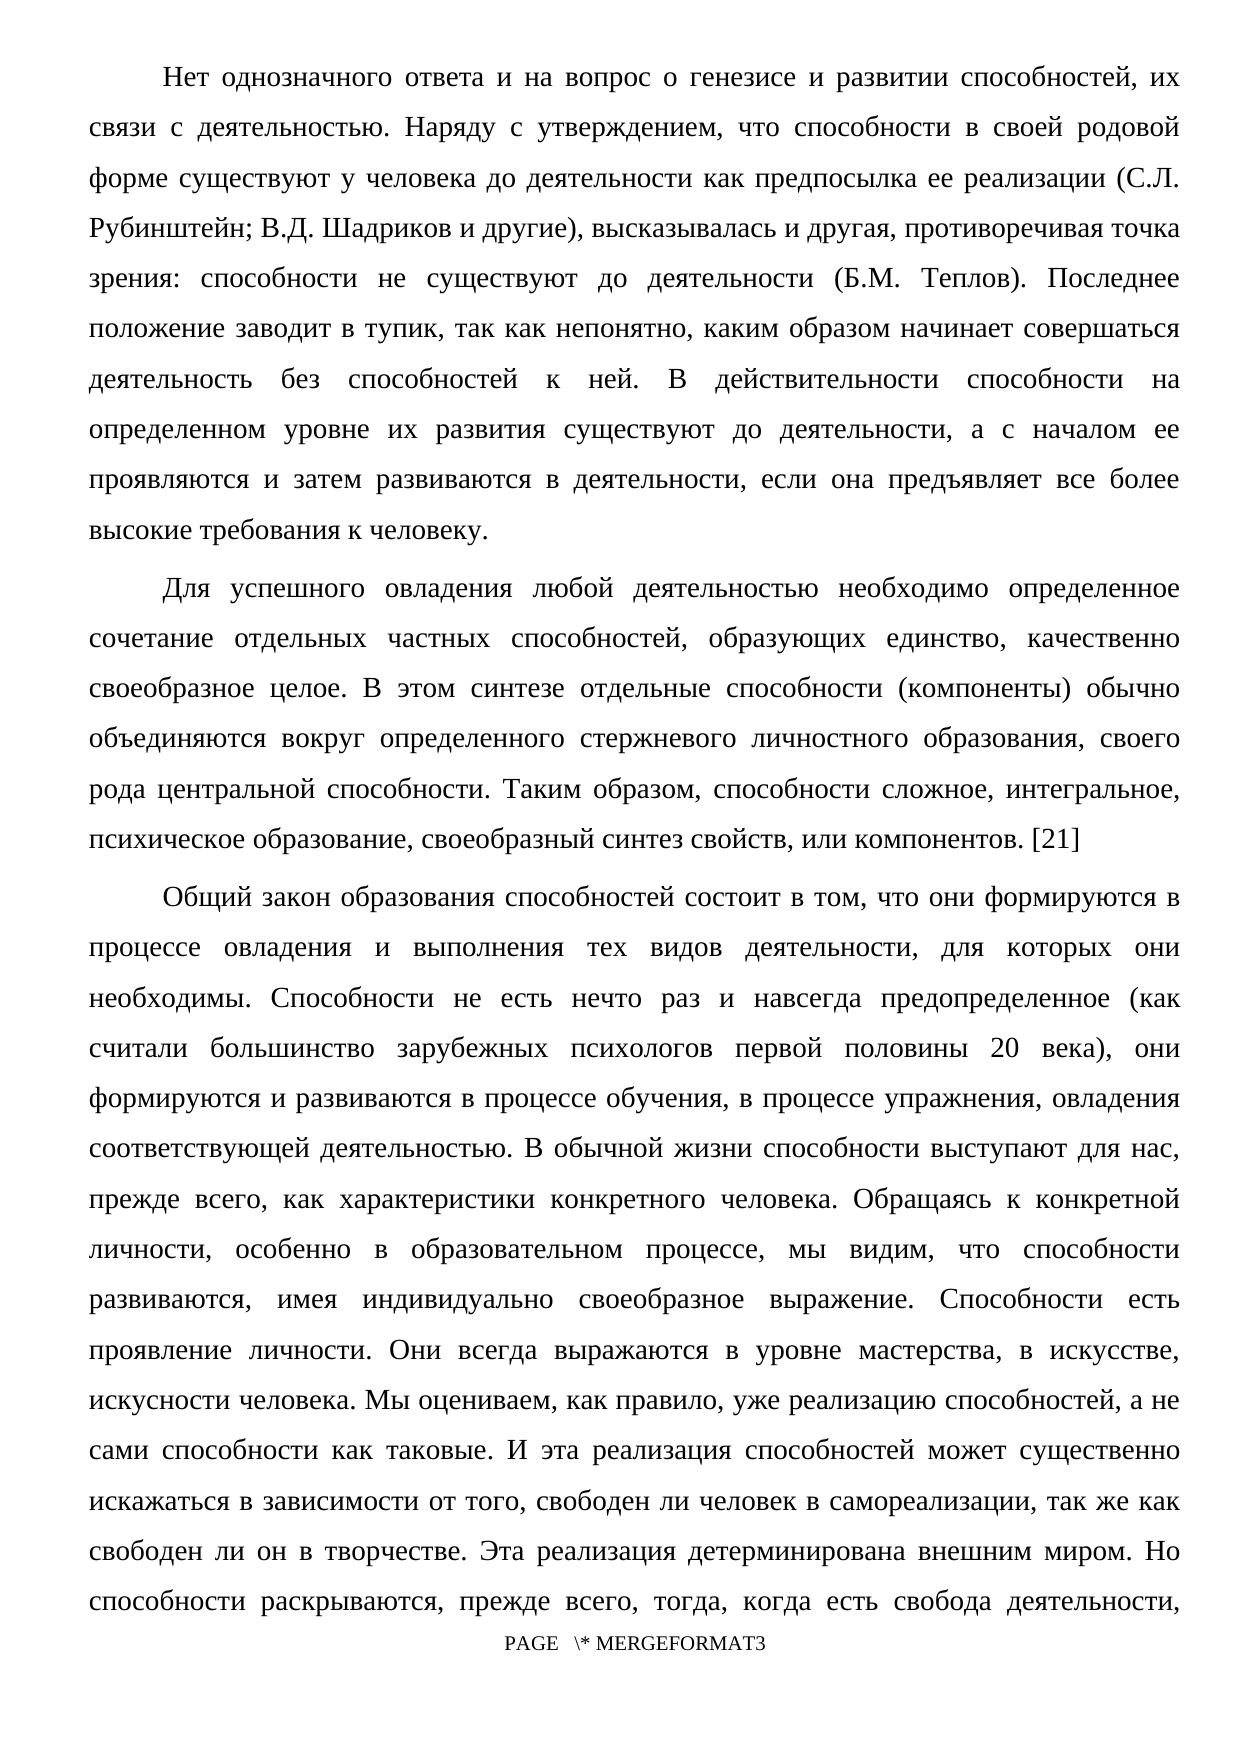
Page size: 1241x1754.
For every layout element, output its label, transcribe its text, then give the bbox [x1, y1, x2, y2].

text Нет однозначного ответа и на вопрос о генезисе и развитии способностей, их связи с деятельностью. Наряду с утверждением, что способности в своей родовой форме существуют у человека до деятельности как предпосылка ее реализации (С.Л. Рубинштейн; В.Д. Шадриков и другие), высказывалась и другая, противоречивая точка зрения: способности не существуют до деятельности (Б.М. Теплов). Последнее положение заводит в тупик, так как непонятно, каким образом начинает совершаться деятельность без способностей к ней. В действительности способности на определенном уровне их развития существуют до деятельности, а с началом ее проявляются и затем развиваются в деятельности, если она предъявляет все более высокие требования к человеку. [89, 59, 1181, 545]
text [89, 879, 1181, 1617]
text Для успешного овладения любой деятельностью необходимо определенное сочетание отдельных частных способностей, образующих единство, качественно своеобразное целое. В этом синтезе отдельные способности (компоненты) обычно объединяются вокруг определенного стержневого личностного образования, своего рода центральной способности. Таким образом, способности сложное, интегральное, психическое образование, своеобразный синтез свойств, или компонентов. [21] [89, 570, 1181, 855]
